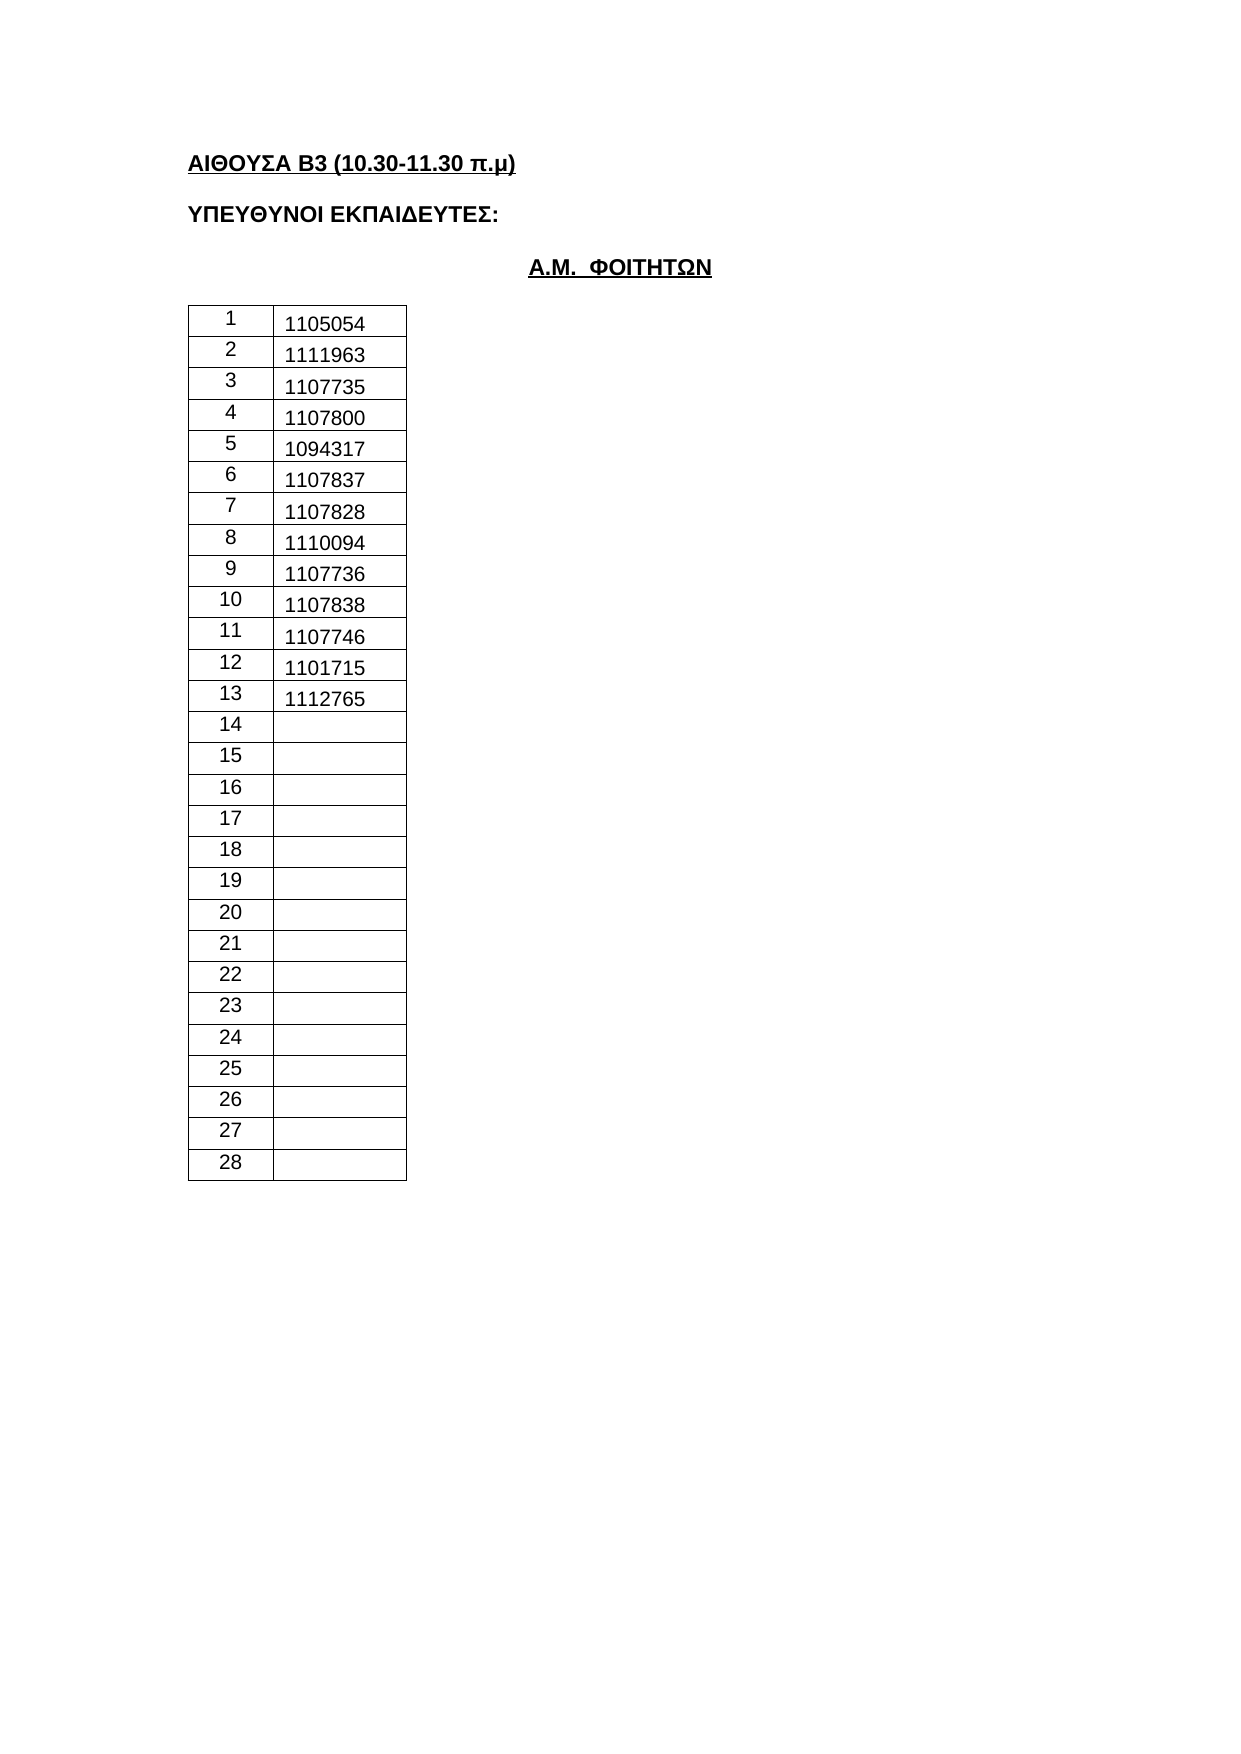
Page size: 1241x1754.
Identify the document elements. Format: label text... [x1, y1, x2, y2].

table_cell [274, 1025, 406, 1055]
table_cell 15 [189, 743, 273, 773]
table_cell 1112765 [274, 681, 406, 711]
table_cell 5 [189, 431, 273, 461]
table_cell 7 [189, 493, 273, 523]
table_cell 9 [189, 556, 273, 586]
table_cell [274, 712, 406, 742]
table_cell [274, 993, 406, 1023]
table_cell 25 [189, 1056, 273, 1086]
table_cell 23 [189, 993, 273, 1023]
table_cell [274, 931, 406, 961]
table_header 1105054 [274, 306, 406, 336]
table_cell [274, 1087, 406, 1117]
table_cell [274, 743, 406, 773]
table_cell 2 [189, 337, 273, 367]
table_cell [274, 775, 406, 805]
table_cell 14 [189, 712, 273, 742]
table_header 1 [189, 306, 273, 336]
table_cell 21 [189, 931, 273, 961]
table_cell 1107837 [274, 462, 406, 492]
table_cell 1101715 [274, 650, 406, 680]
table_cell 16 [189, 775, 273, 805]
table_cell [274, 900, 406, 930]
table_cell 10 [189, 587, 273, 617]
table_cell 4 [189, 400, 273, 430]
table_cell 28 [189, 1150, 273, 1180]
table_cell [274, 837, 406, 867]
text ΥΠΕΥΘΥΝΟΙ ΕΚΠΑΙΔΕΥΤΕΣ: [187, 201, 1053, 227]
table_cell 17 [189, 806, 273, 836]
table_cell 1107838 [274, 587, 406, 617]
table_cell 1111963 [274, 337, 406, 367]
table_cell [274, 1150, 406, 1180]
table_cell 6 [189, 462, 273, 492]
table_cell 22 [189, 962, 273, 992]
table_cell 24 [189, 1025, 273, 1055]
table_cell 27 [189, 1118, 273, 1148]
table_cell [274, 962, 406, 992]
table_cell 1094317 [274, 431, 406, 461]
table_cell 1107735 [274, 368, 406, 398]
table_cell 8 [189, 525, 273, 555]
table_cell 13 [189, 681, 273, 711]
table_cell [274, 868, 406, 898]
table_cell 1107746 [274, 618, 406, 648]
table_cell 1107828 [274, 493, 406, 523]
table_cell 20 [189, 900, 273, 930]
table_cell [274, 806, 406, 836]
text ΑΙΘΟΥΣΑ Β3 (10.30-11.30 π.μ) [187, 150, 1053, 176]
table_cell 11 [189, 618, 273, 648]
table_cell 1107736 [274, 556, 406, 586]
table_cell 18 [189, 837, 273, 867]
table_cell 1107800 [274, 400, 406, 430]
table_cell 26 [189, 1087, 273, 1117]
table_cell [274, 1056, 406, 1086]
table_cell 3 [189, 368, 273, 398]
table_cell 1110094 [274, 525, 406, 555]
table_cell 19 [189, 868, 273, 898]
table_cell [274, 1118, 406, 1148]
table_cell 12 [189, 650, 273, 680]
text A.M. ΦΟΙΤΗΤΩΝ [187, 254, 1053, 280]
